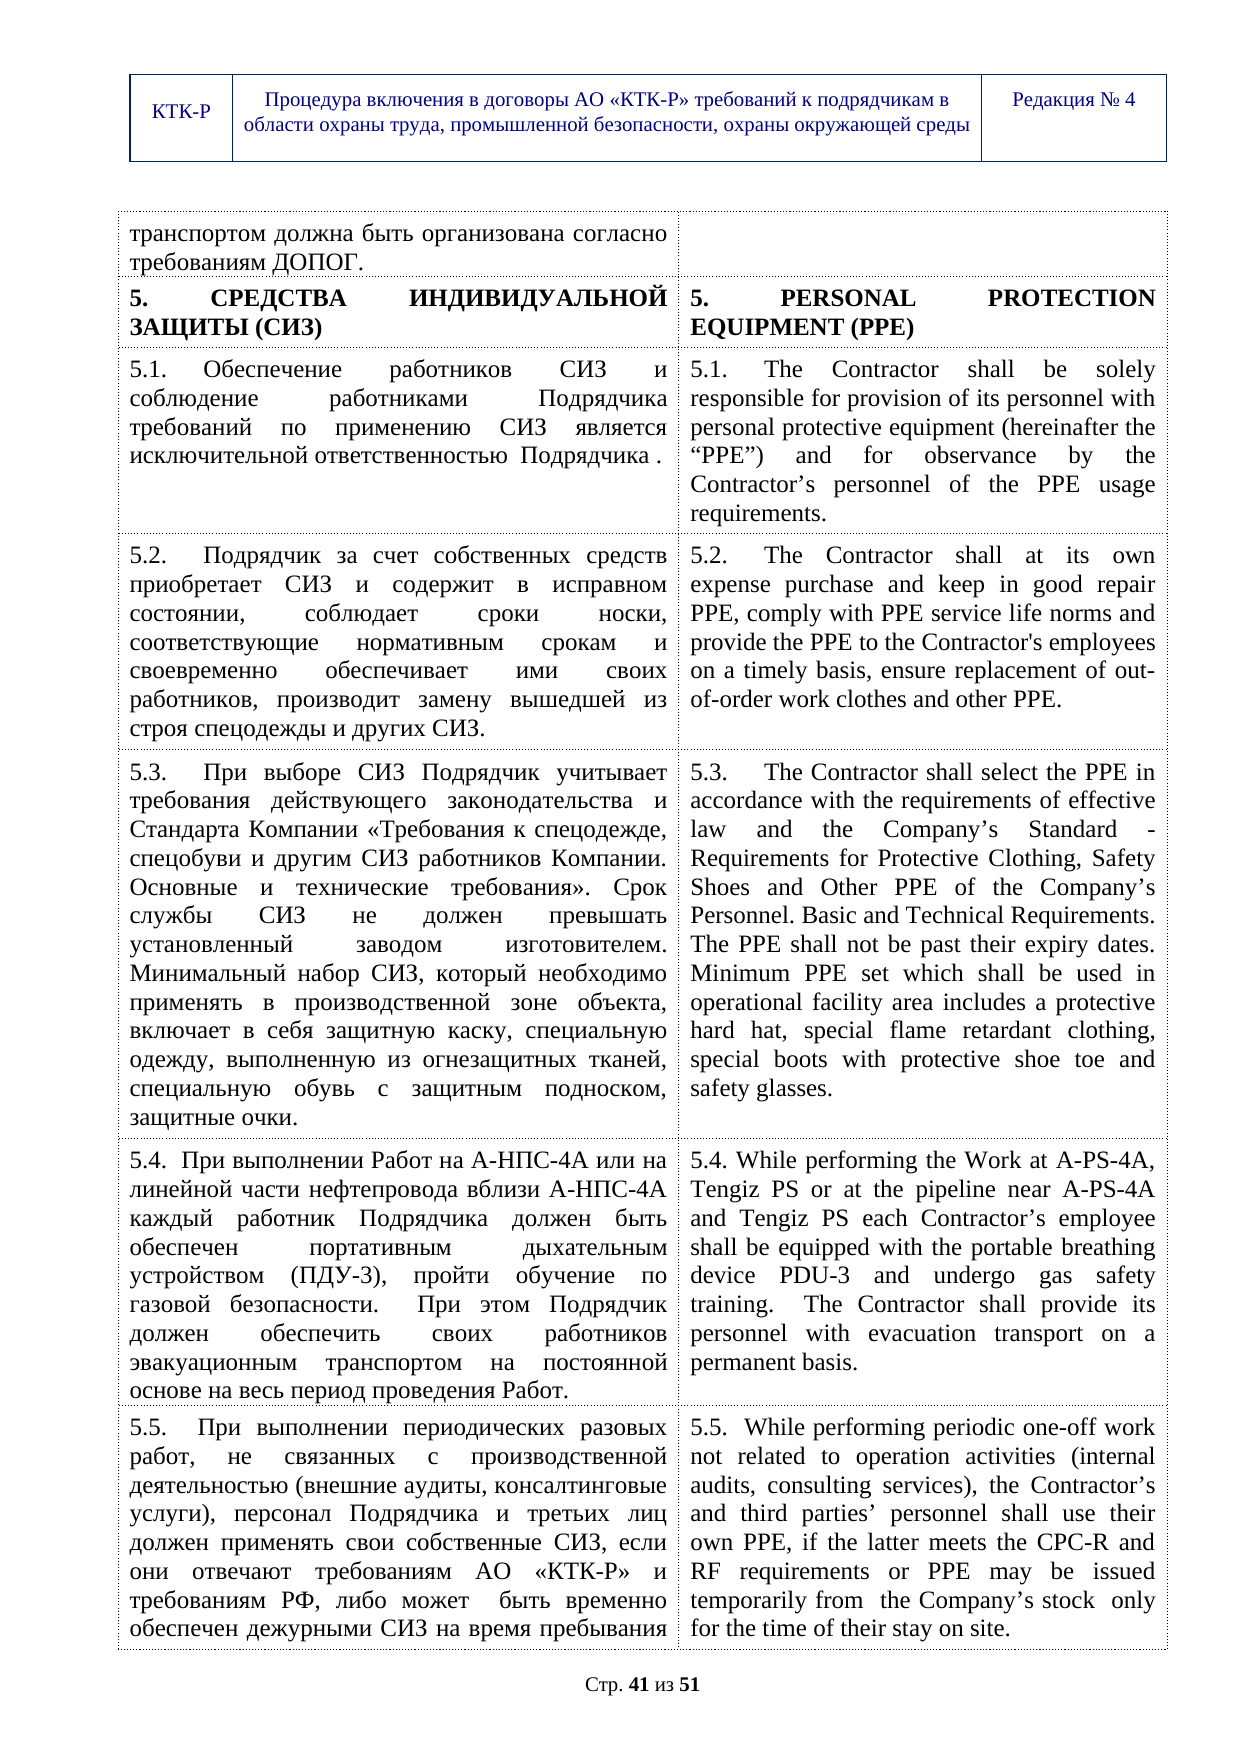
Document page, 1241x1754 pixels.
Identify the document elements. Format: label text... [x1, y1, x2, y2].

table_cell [118, 211, 679, 276]
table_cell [679, 1405, 1167, 1648]
table_cell 5.3. The Contractor shall select the PPE in accordance with the requirements of effective law and the Company’s Standard - Requirements for Protective Clothing, Safety Shoes and Other PPE of the Company’s Personnel. Basic and Technical Requirements. The PPE shall not be past their expiry dates. Minimum PPE set which shall be used in operational facility area includes a protective hard hat, special flame retardant clothing, special boots with protective shoe toe and safety glasses. [679, 749, 1167, 1138]
table_cell 5.2. Подрядчик за счет собственных средств приобретает СИЗ и содержит в исправном состоянии, соблюдает сроки носки, соответствующие нормативным срокам и своевременно обеспечивает ими своих работников, производит замену вышедшей из строя спецодежды и других СИЗ. [118, 533, 679, 749]
table_cell 5.1. The Contractor shall be solely responsible for provision of its personnel with personal protective equipment (hereinafter the “PPE”) and for observance by the Contractor’s personnel of the PPE usage requirements. [679, 347, 1167, 533]
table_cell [118, 1405, 679, 1648]
table_cell 5.4. При выполнении Работ на А-НПС-4А или на линейной части нефтепровода вблизи А-НПС-4А каждый работник Подрядчика должен быть обеспечен портативным дыхательным устройством (ПДУ-3), пройти обучение по газовой безопасности. При этом Подрядчик должен обеспечить своих работников эвакуационным транспортом на постоянной основе на весь период проведения Работ. [118, 1138, 679, 1405]
table_cell 5.4. While performing the Work at A-PS-4A, Tengiz PS or at the pipeline near A-PS-4A and Tengiz PS each Contractor’s employee shall be equipped with the portable breathing device PDU-3 and undergo gas safety training. The Contractor shall provide its personnel with evacuation transport on a permanent basis. [679, 1138, 1167, 1405]
table_cell 5.3. При выборе СИЗ Подрядчик учитывает требования действующего законодательства и Стандарта Компании «Требования к спецодежде, спецобуви и другим СИЗ работников Компании. Основные и технические требования». Срок службы СИЗ не должен превышать установленный заводом изготовителем. Минимальный набор СИЗ, который необходимо применять в производственной зоне объекта, включает в себя защитную каску, специальную одежду, выполненную из огнезащитных тканей, специальную обувь с защитным подноском, защитные очки. [118, 749, 679, 1138]
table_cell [679, 211, 1167, 276]
table_cell 5. PERSONAL PROTECTION EQUIPMENT (PPE) [679, 276, 1167, 347]
table_cell 5. СРЕДСТВА ИНДИВИДУАЛЬНОЙ ЗАЩИТЫ (СИЗ) [118, 276, 679, 347]
table_cell 5.2. The Contractor shall at its own expense purchase and keep in good repair PPE, comply with PPE service life norms and provide the PPE to the Contractor's employees on a timely basis, ensure replacement of out-of-order work clothes and other PPE. [679, 533, 1167, 749]
table_cell 5.1. Обеспечение работников СИЗ и соблюдение работниками Подрядчика требований по применению СИЗ является исключительной ответственностью Подрядчика . [118, 347, 679, 533]
